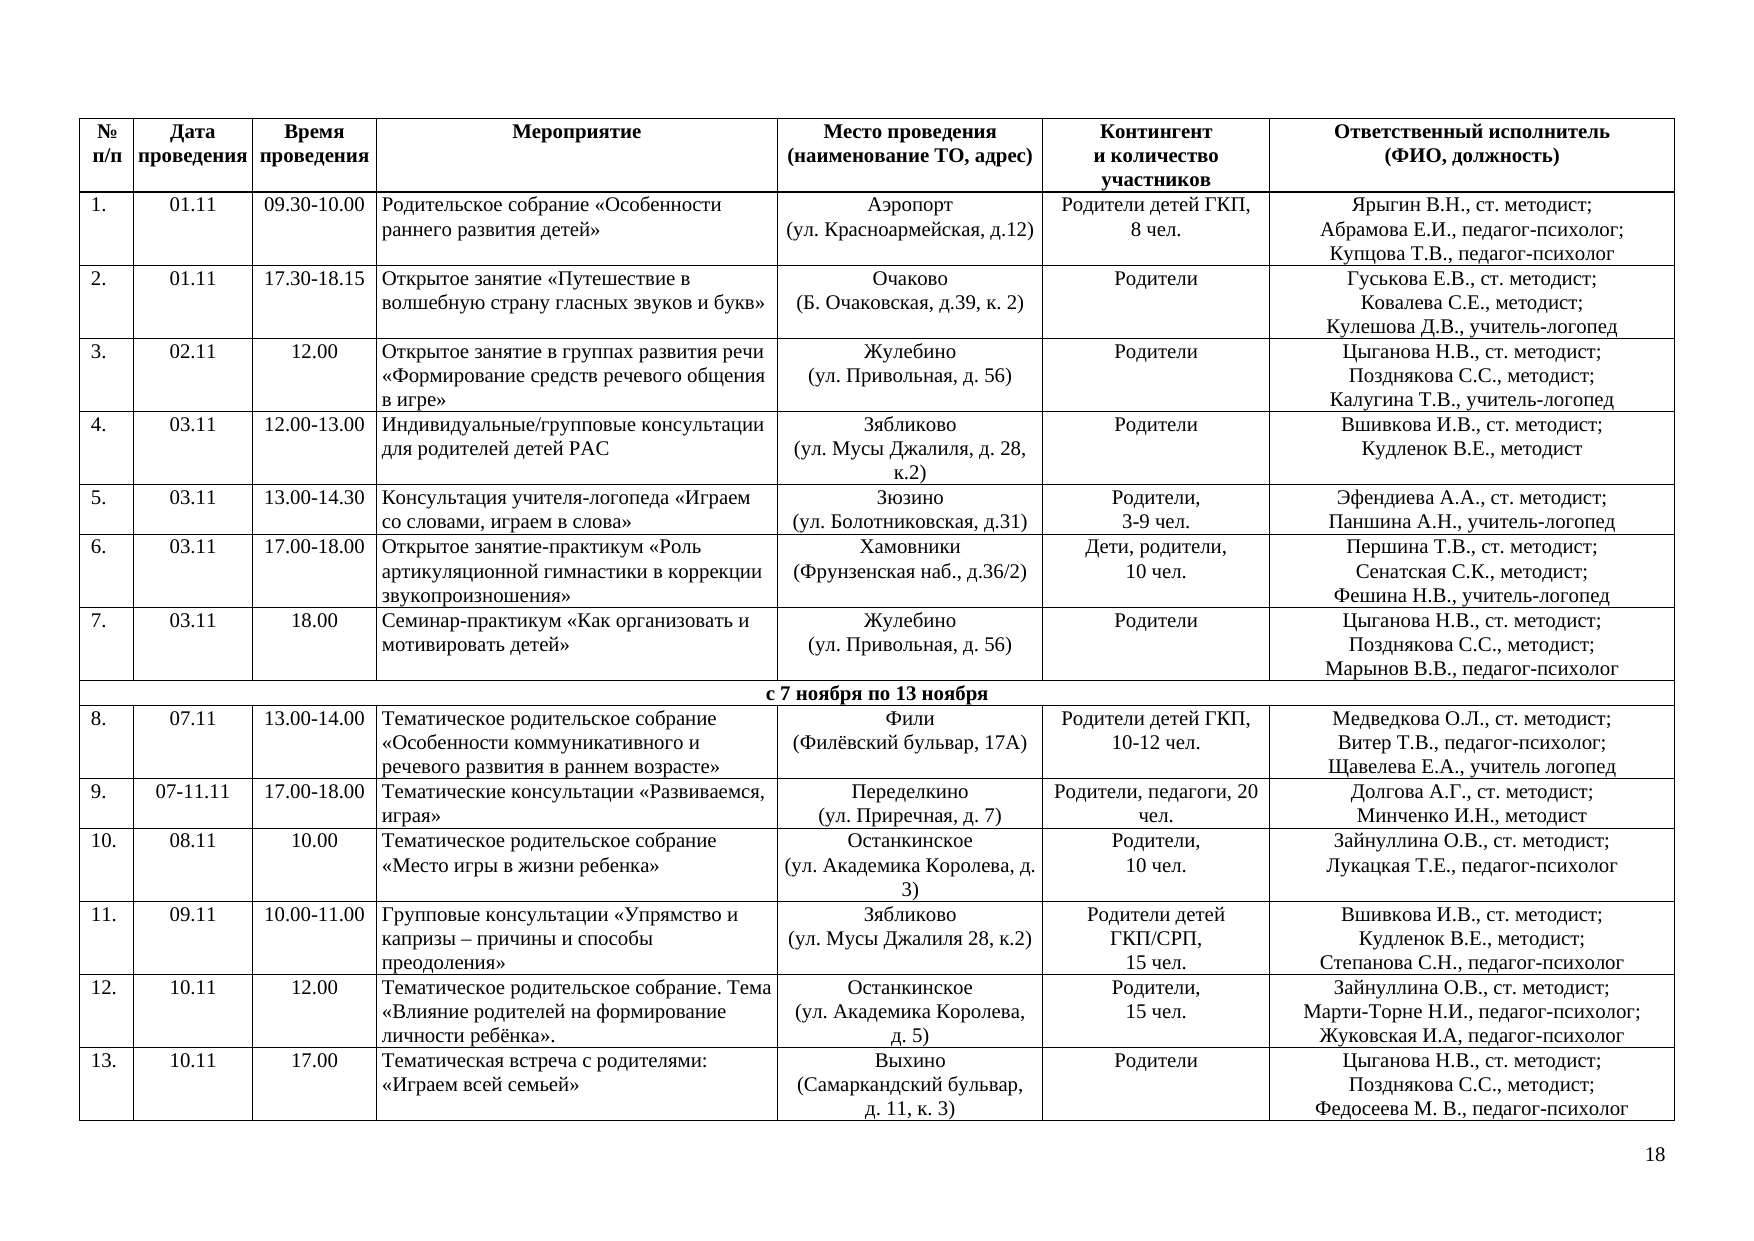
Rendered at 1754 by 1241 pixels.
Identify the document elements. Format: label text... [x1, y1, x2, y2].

table_cell 12.00-13.00 [253, 412, 376, 484]
table_cell 17.00 [253, 1048, 376, 1120]
table_cell [80, 1048, 133, 1120]
table_cell Жулебино (ул. Привольная, д. 56) [778, 339, 1042, 411]
table_cell Вшивкова И.В., ст. методист; Кудленок В.Е., методист; Степанова С.Н., педагог-психолог [1270, 902, 1674, 974]
table_cell Тематическая встреча с родителями: «Играем всей семьей» [377, 1048, 777, 1120]
table_cell [80, 412, 133, 484]
table_cell Индивидуальные/групповые консультации для родителей детей РАС [377, 412, 777, 484]
table_cell 02.11 [134, 339, 252, 411]
table_cell Родители детей ГКП, 8 чел. [1043, 193, 1269, 264]
table_cell Гуськова Е.В., ст. методист; Ковалева С.Е., методист; Кулешова Д.В., учитель-логопед [1270, 266, 1674, 338]
table_header Время проведения [253, 119, 376, 191]
table_cell Родители [1043, 1048, 1269, 1120]
table_cell [80, 339, 133, 411]
table_cell [80, 779, 133, 827]
table_cell 07.11 [134, 706, 252, 778]
table_cell Медведкова О.Л., ст. методист; Витер Т.В., педагог-психолог; Щавелева Е.А., учитель логопед [1270, 706, 1674, 778]
table_cell Родители [1043, 608, 1269, 680]
table_cell Семинар-практикум «Как организовать и мотивировать детей» [377, 608, 777, 680]
table_cell [80, 266, 133, 338]
table_cell Открытое занятие в группах развития речи «Формирование средств речевого общения в игре» [446, 339, 777, 411]
table_cell 13.00-14.00 [253, 706, 376, 778]
table_cell Консультация учителя-логопеда «Играем со словами, играем в слова» [632, 485, 777, 533]
table_cell Выхино (Самаркандский бульвар, д. 11, к. 3) [778, 1048, 1042, 1120]
table_header Мероприятие [377, 119, 777, 191]
table_cell Родители, 15 чел. [1043, 975, 1269, 1047]
table_cell 13.00-14.30 [253, 485, 376, 533]
table_cell 17.00-18.00 [253, 779, 376, 827]
table_header № п/п [80, 119, 133, 191]
table_cell Открытое занятие «Путешествие в волшебную страну гласных звуков и букв» [377, 266, 777, 338]
table_cell Вшивкова И.В., ст. методист; Кудленок В.Е., методист [1270, 412, 1674, 484]
table_cell Останкинское (ул. Академика Королева, д. 3) [778, 829, 1042, 901]
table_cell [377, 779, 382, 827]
table_cell Родители [1043, 412, 1269, 484]
table_cell [80, 975, 133, 1047]
table_cell 08.11 [134, 829, 252, 901]
table_cell Открытое занятие-практикум «Роль артикуляционной гимнастики в коррекции звукопроизношения» [377, 535, 777, 607]
table_cell Цыганова Н.В., ст. методист; Позднякова С.С., методист; Калугина Т.В., учитель-логопед [1270, 339, 1674, 411]
table_cell Першина Т.В., ст. методист; Сенатская С.К., методист; Фешина Н.В., учитель-логопед [1270, 535, 1674, 607]
table_cell [80, 193, 133, 264]
table_cell [80, 535, 133, 607]
table_cell 01.11 [134, 266, 252, 338]
table_cell Цыганова Н.В., ст. методист; Позднякова С.С., методист; Федосеева М. В., педагог-психолог [1270, 1048, 1674, 1120]
table_header Контингент и количество участников [1043, 119, 1269, 191]
table_cell [80, 485, 133, 533]
table_cell 10.00 [253, 829, 376, 901]
table_cell 09.11 [134, 902, 252, 974]
table_cell Зюзино (ул. Болотниковская, д.31) [778, 485, 1042, 533]
table_cell 03.11 [134, 412, 252, 484]
table_cell 17.30-18.15 [253, 266, 376, 338]
table_cell Очаково (Б. Очаковская, д.39, к. 2) [778, 266, 1042, 338]
table_cell Родители детей ГКП/СРП, 15 чел. [1043, 902, 1269, 974]
table_cell Аэропорт (ул. Красноармейская, д.12) [778, 193, 1042, 264]
table_cell 09.30-10.00 [253, 193, 376, 264]
table_cell Зябликово (ул. Мусы Джалиля 28, к.2) [778, 902, 1042, 974]
table_cell 10.11 [134, 975, 252, 1047]
table_cell Цыганова Н.В., ст. методист; Позднякова С.С., методист; Марынов В.В., педагог-психолог [1270, 608, 1674, 680]
table_cell Фили (Филёвский бульвар, 17А) [778, 706, 1042, 778]
table_cell Родители, 10 чел. [1043, 829, 1269, 901]
table_cell 10.00-11.00 [253, 902, 376, 974]
table_cell Ярыгин В.Н., ст. методист; Абрамова Е.И., педагог-психолог; Купцова Т.В., педагог-психолог [1270, 193, 1674, 264]
table_cell Тематическое родительское собрание «Место игры в жизни ребенка» [377, 829, 777, 901]
table_cell Зябликово (ул. Мусы Джалиля, д. 28, к.2) [778, 412, 1042, 484]
table_cell 03.11 [134, 535, 252, 607]
table_cell Групповые консультации «Упрямство и капризы – причины и способы преодоления» [506, 902, 777, 974]
table_cell Родители, 3-9 чел. [1043, 485, 1269, 533]
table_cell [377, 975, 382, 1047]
table_header Дата проведения [134, 119, 252, 191]
table_cell [80, 902, 133, 974]
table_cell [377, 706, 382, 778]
table_cell 18.00 [253, 608, 376, 680]
table_cell Долгова А.Г., ст. методист; Минченко И.Н., методист [1270, 779, 1674, 827]
table_cell Родители детей ГКП, 10-12 чел. [1043, 706, 1269, 778]
table_cell 17.00-18.00 [253, 535, 376, 607]
table_cell Родительское собрание «Особенности раннего развития детей» [377, 193, 777, 264]
table_cell Дети, родители, 10 чел. [1043, 535, 1269, 607]
table_cell Родители, педагоги, 20 чел. [1043, 779, 1269, 827]
table_cell 12.00 [253, 339, 376, 411]
table_cell 10.11 [134, 1048, 252, 1120]
table_cell 01.11 [134, 193, 252, 264]
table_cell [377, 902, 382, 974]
table_cell Зайнуллина О.В., ст. методист; Лукацкая Т.Е., педагог-психолог [1270, 829, 1674, 901]
table_cell с 7 ноября по 13 ноября [80, 681, 1674, 705]
table_cell Эфендиева А.А., ст. методист; Паншина А.Н., учитель-логопед [1270, 485, 1674, 533]
table_cell 03.11 [134, 608, 252, 680]
table_cell Хамовники (Фрунзенская наб., д.36/2) [778, 535, 1042, 607]
table_cell Останкинское (ул. Академика Королева, д. 5) [778, 975, 1042, 1047]
table_cell Тематическое родительское собрание. Тема «Влияние родителей на формирование личности ребёнка». [556, 975, 777, 1047]
table_cell [80, 829, 133, 901]
table_cell Родители [1043, 339, 1269, 411]
table_cell Переделкино (ул. Приречная, д. 7) [778, 779, 1042, 827]
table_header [1270, 119, 1674, 191]
table_cell [80, 706, 133, 778]
table_cell Жулебино (ул. Привольная, д. 56) [778, 608, 1042, 680]
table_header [778, 119, 1042, 191]
table_cell [80, 608, 133, 680]
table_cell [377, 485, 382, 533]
table_cell Зайнуллина О.В., ст. методист; Марти-Торне Н.И., педагог-психолог; Жуковская И.А, педагог-психолог [1270, 975, 1674, 1047]
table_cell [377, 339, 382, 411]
table_cell Тематические консультации «Развиваемся, играя» [441, 779, 777, 827]
table_cell 03.11 [134, 485, 252, 533]
table_cell 12.00 [253, 975, 376, 1047]
table_cell Родители [1043, 266, 1269, 338]
table_cell 07-11.11 [134, 779, 252, 827]
